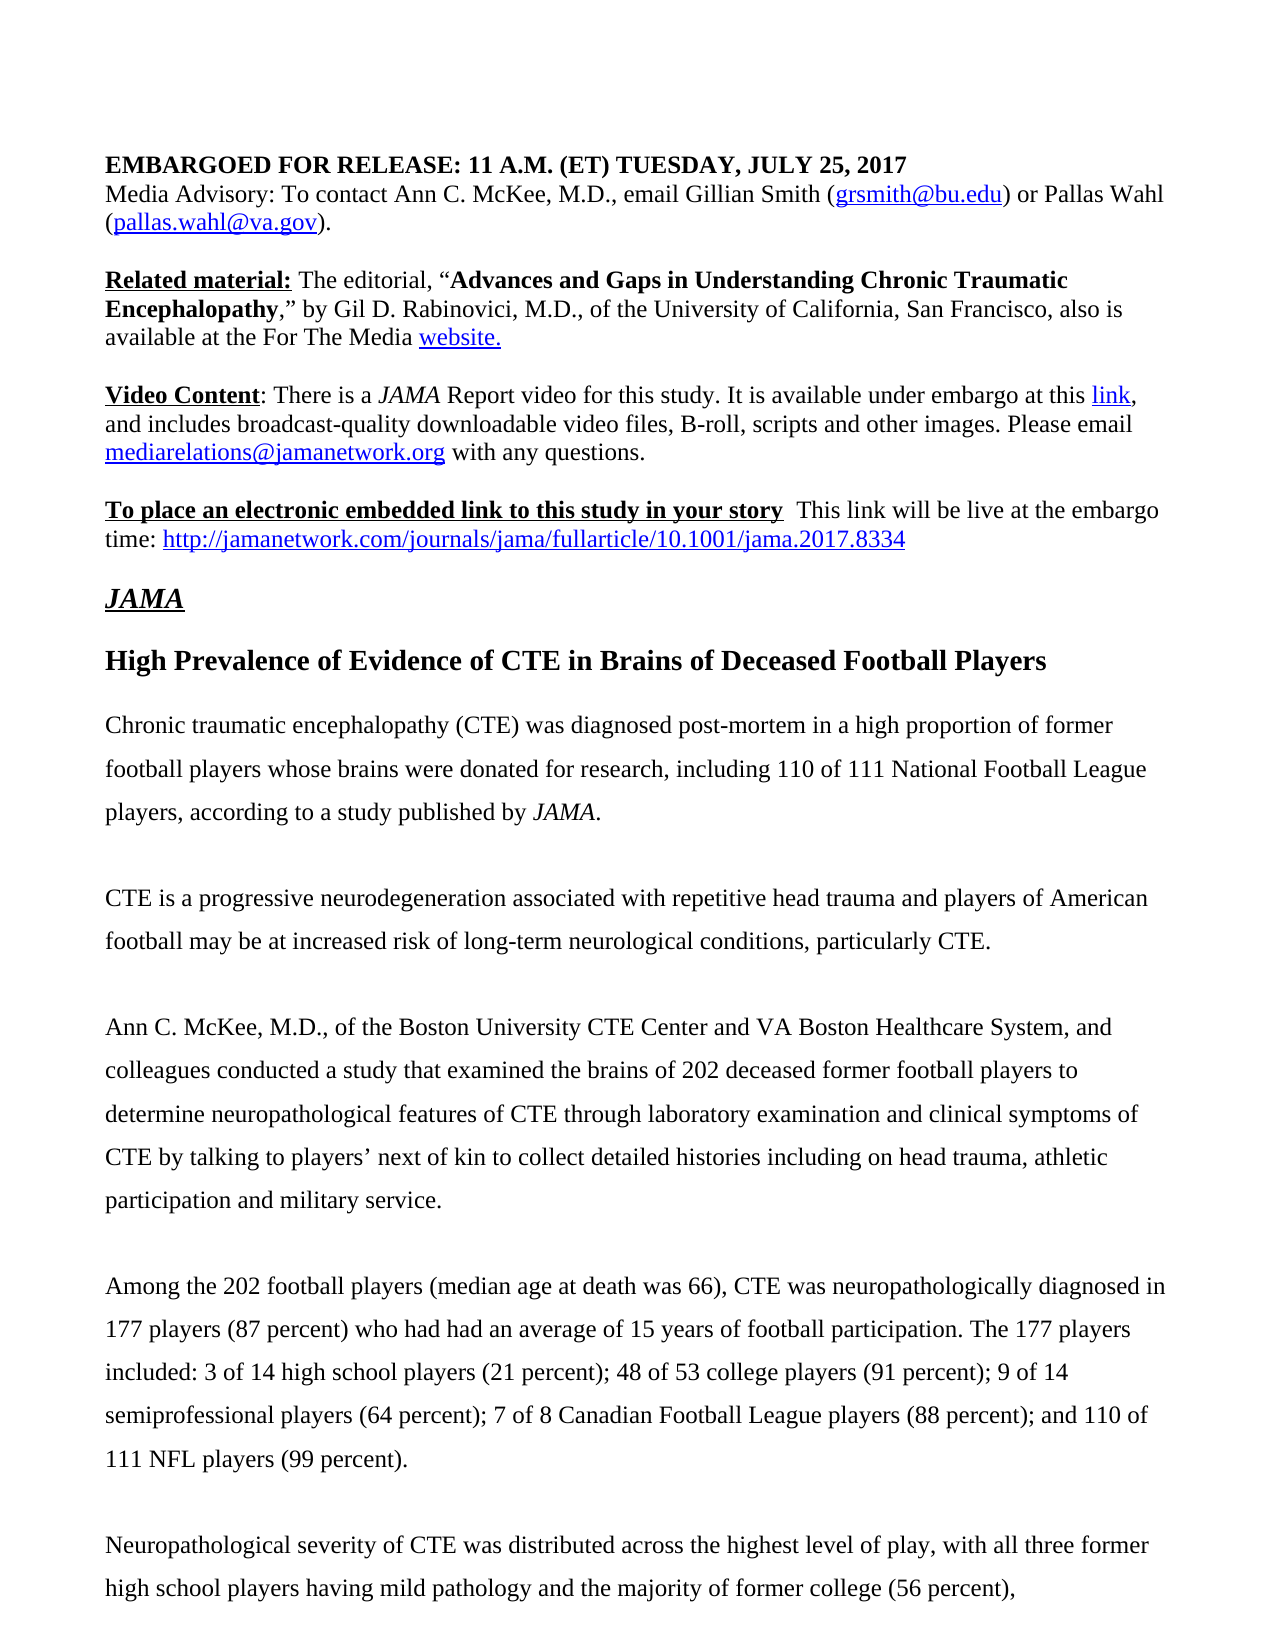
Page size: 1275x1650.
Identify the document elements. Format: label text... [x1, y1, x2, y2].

text Video Content: There is a JAMA Report video for this study. It is available under embargo at this link, and includes broadcast-quality downloadable video files, B-roll, scripts and other images. Please email mediarelations@jamanetwork.org with any questions. [105, 380, 1170, 466]
text EMBARGOED FOR RELEASE: 11 A.M. (ET) TUESDAY, JULY 25, 2017 [105, 150, 1170, 179]
text High Prevalence of Evidence of CTE in Brains of Deceased Football Players [105, 643, 1170, 677]
text To place an electronic embedded link to this study in your story This link will be live at the embargo time: http://jamanetwork.com/journals/jama/fullarticle/10.1001/jama.2017.8334 [105, 495, 1170, 552]
text Media Advisory: To contact Ann C. McKee, M.D., email Gillian Smith (grsmith@bu.edu) or Pallas Wahl (pallas.wahl@va.gov). [105, 179, 1170, 236]
text CTE is a progressive neurodegeneration associated with repetitive head trauma and players of American football may be at increased risk of long-term neurological conditions, particularly CTE. [105, 883, 1170, 955]
text Chronic traumatic encephalopathy (CTE) was diagnosed post-mortem in a high proportion of former football players whose brains were donated for research, including 110 of 111 National Football League players, according to a study published by JAMA. [105, 711, 1170, 826]
text Related material: The editorial, “Advances and Gaps in Understanding Chronic Traumatic Encephalopathy,” by Gil D. Rabinovici, M.D., of the University of California, San Francisco, also is available at the For The Media website. [105, 265, 1170, 351]
text JAMA [105, 581, 1170, 615]
text Among the 202 football players (median age at death was 66), CTE was neuropathologically diagnosed in 177 players (87 percent) who had had an average of 15 years of football participation. The 177 players included: 3 of 14 high school players (21 percent); 48 of 53 college players (91 percent); 9 of 14 semiprofessional players (64 percent); 7 of 8 Canadian Football League players (88 percent); and 110 of 111 NFL players (99 percent). [105, 1271, 1170, 1472]
text Ann C. McKee, M.D., of the Boston University CTE Center and VA Boston Healthcare System, and colleagues conducted a study that examined the brains of 202 deceased former football players to determine neuropathological features of CTE through laboratory examination and clinical symptoms of CTE by talking to players’ next of kin to collect detailed histories including on head trauma, athletic participation and military service. [105, 1012, 1170, 1214]
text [105, 1530, 1170, 1602]
